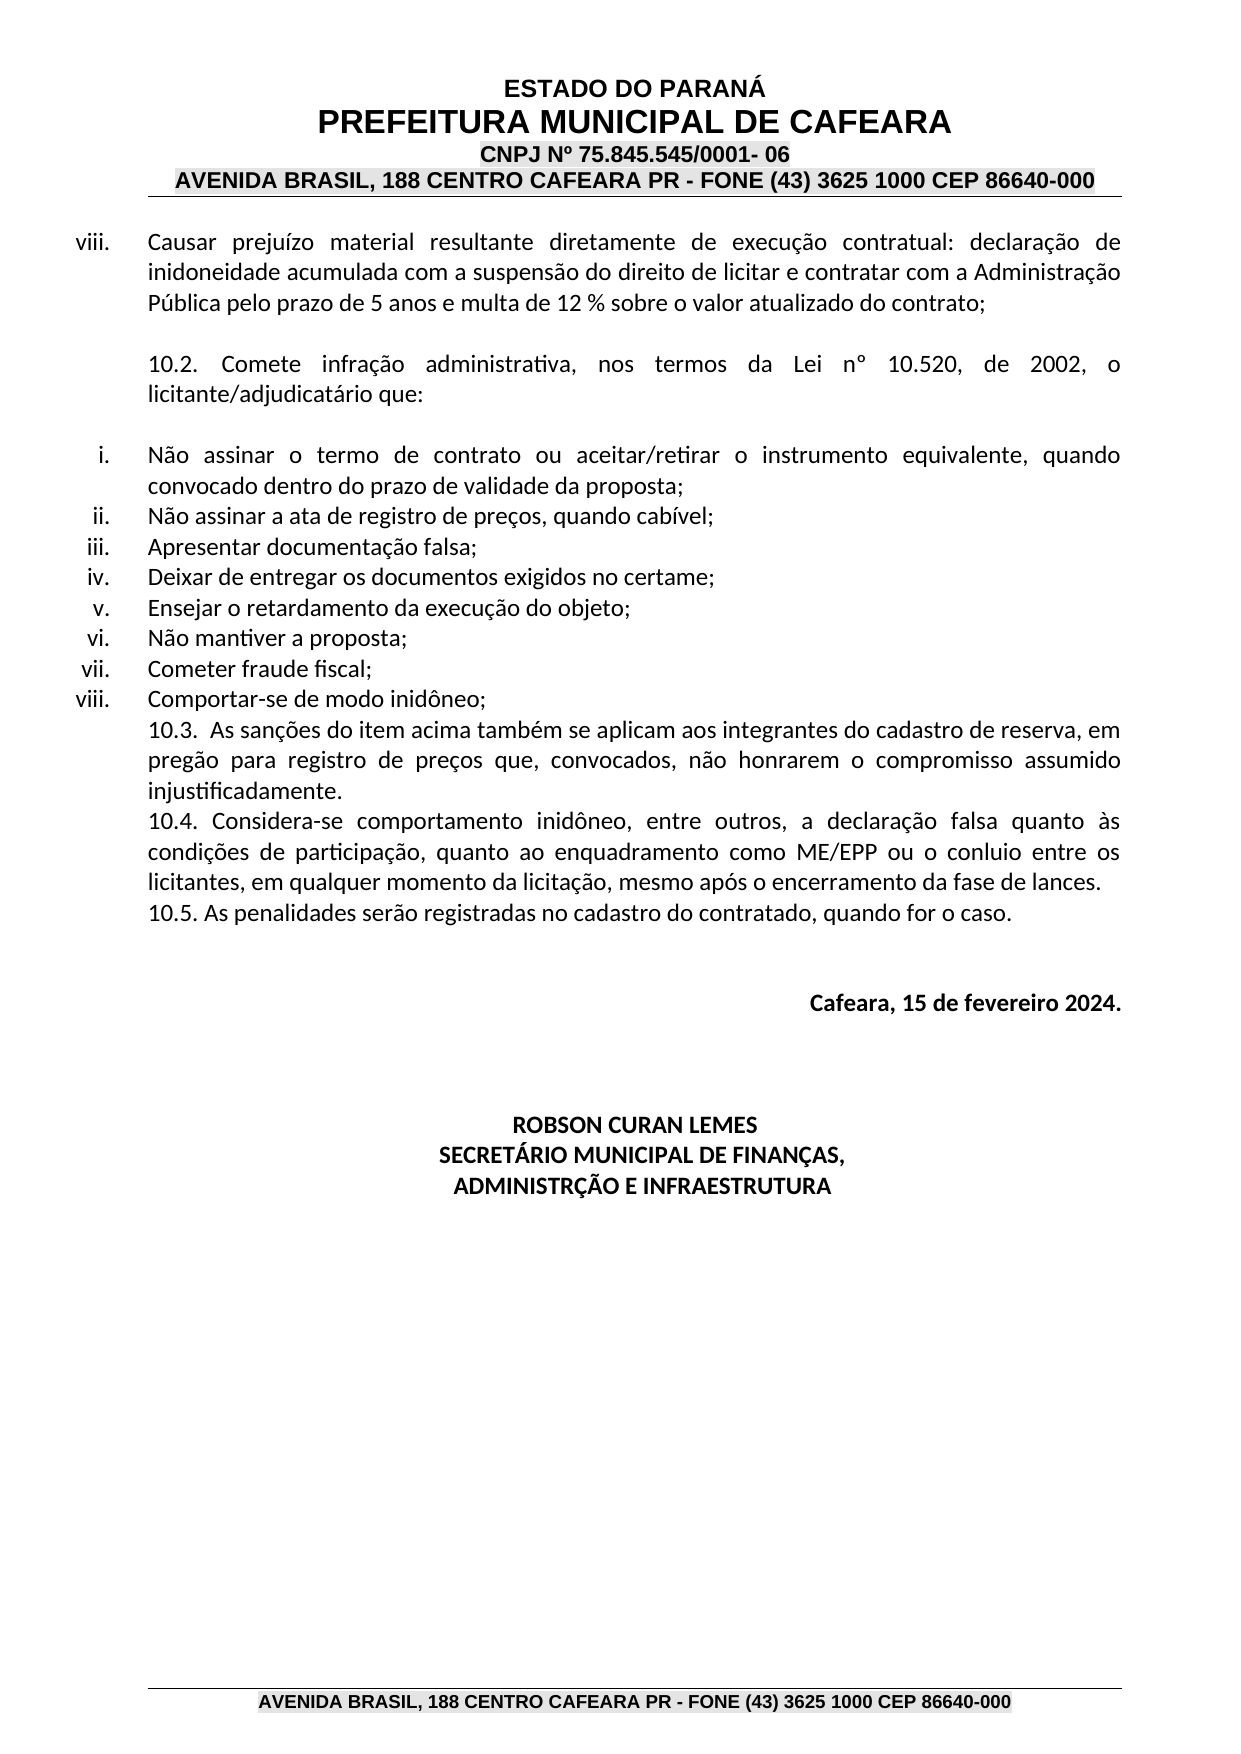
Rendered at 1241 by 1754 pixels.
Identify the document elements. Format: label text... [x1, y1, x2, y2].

text 10.5. As penalidades serão registradas no cadastro do contratado, quando for o caso. [148, 897, 1122, 928]
text Cafeara, 15 de fevereiro 2024. [162, 987, 1122, 1017]
list Não mantiver a proposta; [110, 622, 1122, 653]
text 10.3. As sanções do item acima também se aplicam aos integrantes do cadastro de reserva, em pregão para registro de preços que, convocados, não honrarem o compromisso assumido injustificadamente. [148, 714, 1122, 806]
list Causar prejuízo material resultante diretamente de execução contratual: declaração de inidoneidade acumulada com a suspensão do direito de licitar e contratar com a Administração Pública pelo prazo de 5 anos e multa de 12 % sobre o valor atualizado do contrato; [110, 226, 1122, 317]
list Não assinar o termo de contrato ou aceitar/retirar o instrumento equivalente, quando convocado dentro do prazo de validade da proposta; [110, 439, 1122, 500]
list Cometer fraude fiscal; [110, 653, 1122, 683]
text SECRETÁRIO MUNICIPAL DE FINANÇAS, [162, 1139, 1122, 1170]
text ROBSON CURAN LEMES [148, 1109, 1122, 1139]
list Não assinar a ata de registro de preços, quando cabível; [110, 500, 1122, 531]
text 10.2. Comete infração administrativa, nos termos da Lei nº 10.520, de 2002, o licitante/adjudicatário que: [148, 348, 1122, 409]
list Deixar de entregar os documentos exigidos no certame; [110, 561, 1122, 592]
text ADMINISTRÇÃO E INFRAESTRUTURA [162, 1170, 1122, 1201]
list Comportar-se de modo inidôneo; [110, 683, 1122, 714]
text 10.4. Considera-se comportamento inidôneo, entre outros, a declaração falsa quanto às condições de participação, quanto ao enquadramento como ME/EPP ou o conluio entre os licitantes, em qualquer momento da licitação, mesmo após o encerramento da fase de lances. [148, 806, 1122, 897]
list Apresentar documentação falsa; [110, 531, 1122, 561]
list Ensejar o retardamento da execução do objeto; [110, 592, 1122, 622]
